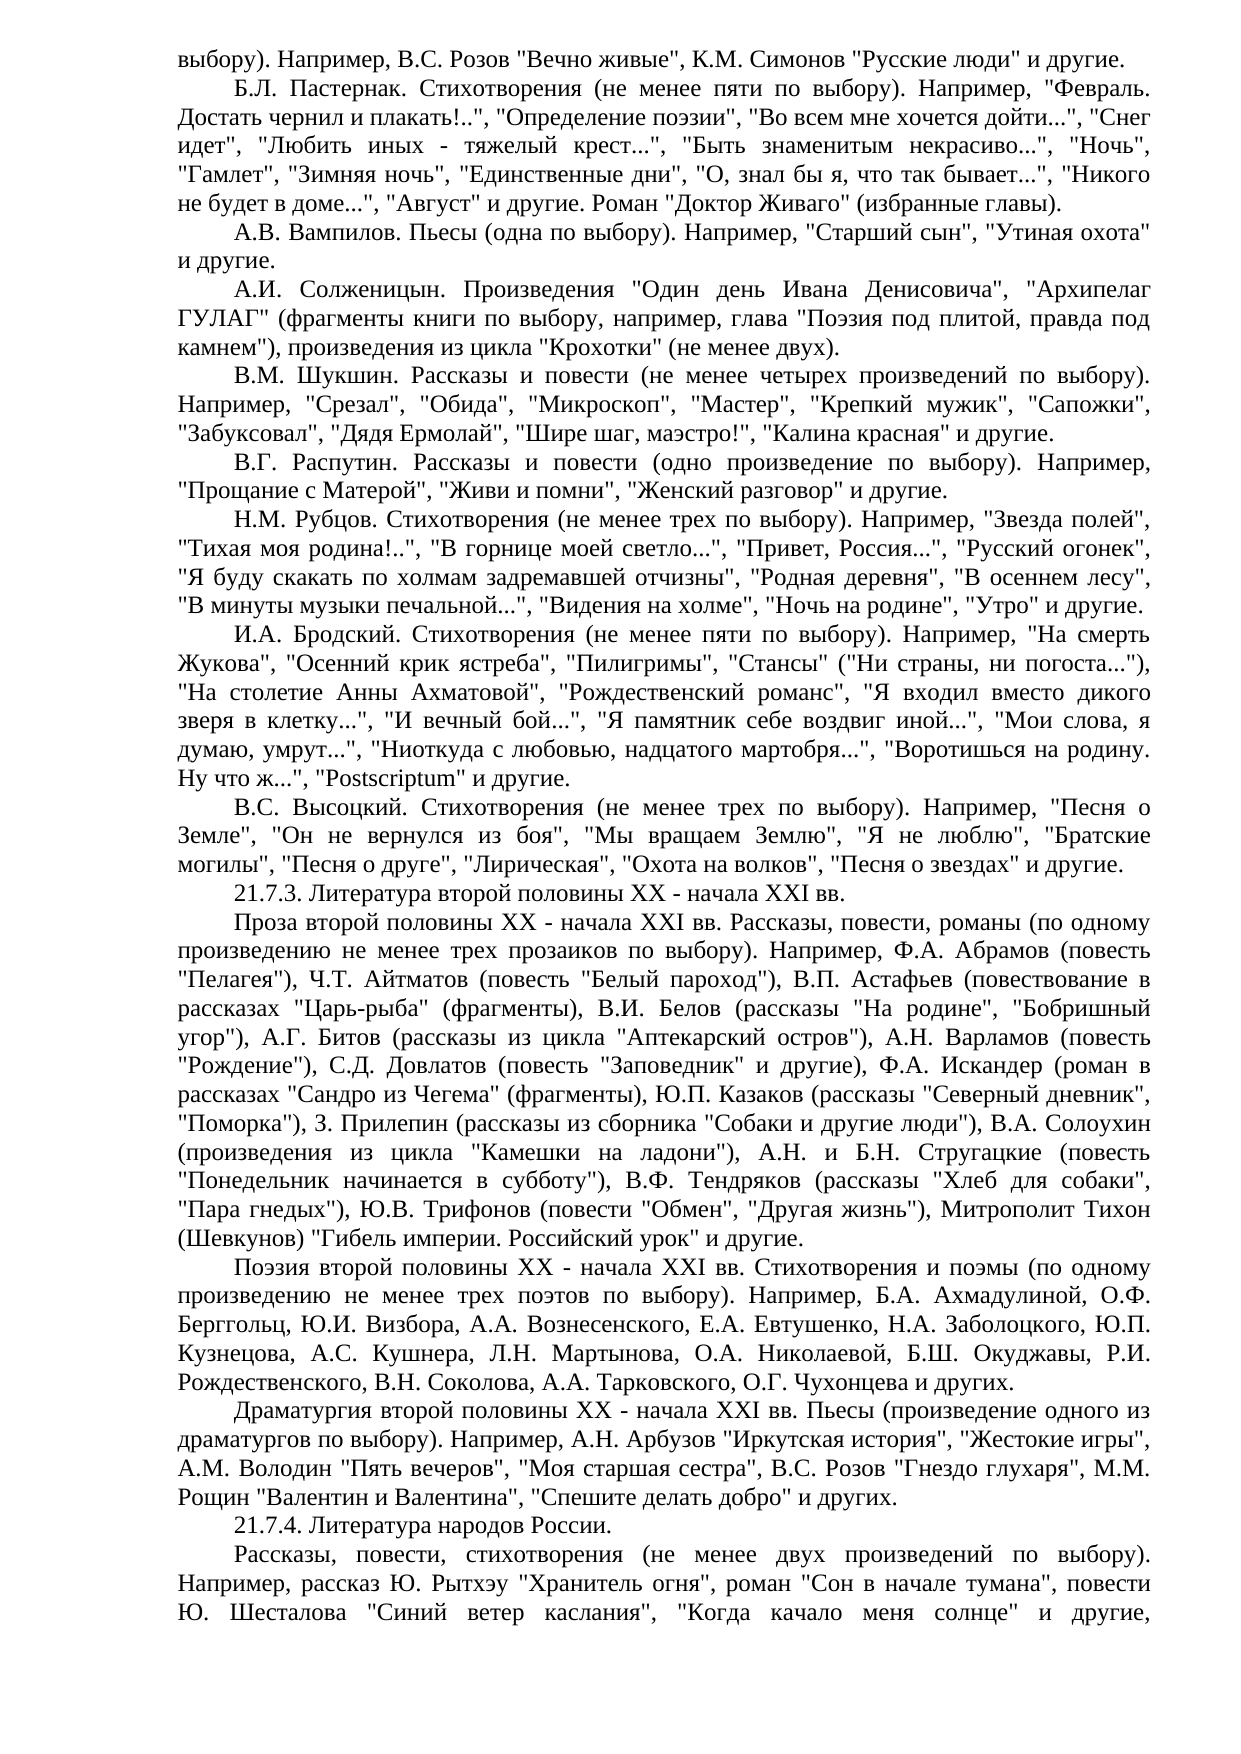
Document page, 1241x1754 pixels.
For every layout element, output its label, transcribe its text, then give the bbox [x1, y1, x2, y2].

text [177, 44, 1152, 73]
text Б.Л. Пастернак. Стихотворения (не менее пяти по выбору). Например, "Февраль. Достать чернил и плакать!..", "Определение поэзии", "Во всем мне хочется дойти...", "Снег идет", "Любить иных - тяжелый крест...", "Быть знаменитым некрасиво...", "Ночь", "Гамлет", "Зимняя ночь", "Единственные дни", "О, знал бы я, что так бывает...", "Никого не будет в доме...", "Август" и другие. Роман "Доктор Живаго" (избранные главы). [177, 73, 1152, 217]
text 21.7.3. Литература второй половины XX - начала XXI вв. [177, 878, 1152, 907]
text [177, 1539, 1152, 1626]
text Поэзия второй половины XX - начала XXI вв. Стихотворения и поэмы (по одному произведению не менее трех поэтов по выбору). Например, Б.А. Ахмадулиной, О.Ф. Берггольц, Ю.И. Визбора, А.А. Вознесенского, Е.А. Евтушенко, Н.А. Заболоцкого, Ю.П. Кузнецова, А.С. Кушнера, Л.Н. Мартынова, О.А. Николаевой, Б.Ш. Окуджавы, Р.И. Рождественского, В.Н. Соколова, А.А. Тарковского, О.Г. Чухонцева и других. [177, 1252, 1152, 1396]
text В.М. Шукшин. Рассказы и повести (не менее четырех произведений по выбору). Например, "Срезал", "Обида", "Микроскоп", "Мастер", "Крепкий мужик", "Сапожки", "Забуксовал", "Дядя Ермолай", "Шире шаг, маэстро!", "Калина красная" и другие. [177, 361, 1152, 447]
text А.И. Солженицын. Произведения "Один день Ивана Денисовича", "Архипелаг ГУЛАГ" (фрагменты книги по выбору, например, глава "Поэзия под плитой, правда под камнем"), произведения из цикла "Крохотки" (не менее двух). [177, 274, 1152, 361]
text Н.М. Рубцов. Стихотворения (не менее трех по выбору). Например, "Звезда полей", "Тихая моя родина!..", "В горнице моей светло...", "Привет, Россия...", "Русский огонек", "Я буду скакать по холмам задремавшей отчизны", "Родная деревня", "В осеннем лесу", "В минуты музыки печальной...", "Видения на холме", "Ночь на родине", "Утро" и другие. [177, 504, 1152, 619]
text Драматургия второй половины XX - начала XXI вв. Пьесы (произведение одного из драматургов по выбору). Например, А.Н. Арбузов "Иркутская история", "Жестокие игры", А.М. Володин "Пять вечеров", "Моя старшая сестра", В.С. Розов "Гнездо глухаря", М.М. Рощин "Валентин и Валентина", "Спешите делать добро" и других. [177, 1396, 1152, 1511]
text В.С. Высоцкий. Стихотворения (не менее трех по выбору). Например, "Песня о Земле", "Он не вернулся из боя", "Мы вращаем Землю", "Я не люблю", "Братские могилы", "Песня о друге", "Лирическая", "Охота на волков", "Песня о звездах" и другие. [177, 792, 1152, 878]
text Проза второй половины XX - начала XXI вв. Рассказы, повести, романы (по одному произведению не менее трех прозаиков по выбору). Например, Ф.А. Абрамов (повесть "Пелагея"), Ч.Т. Айтматов (повесть "Белый пароход"), В.П. Астафьев (повествование в рассказах "Царь-рыба" (фрагменты), В.И. Белов (рассказы "На родине", "Бобришный угор"), А.Г. Битов (рассказы из цикла "Аптекарский остров"), А.Н. Варламов (повесть "Рождение"), С.Д. Довлатов (повесть "Заповедник" и другие), Ф.А. Искандер (роман в рассказах "Сандро из Чегема" (фрагменты), Ю.П. Казаков (рассказы "Северный дневник", "Поморка"), З. Прилепин (рассказы из сборника "Собаки и другие люди"), В.А. Солоухин (произведения из цикла "Камешки на ладони"), А.Н. и Б.Н. Стругацкие (повесть "Понедельник начинается в субботу"), В.Ф. Тендряков (рассказы "Хлеб для собаки", "Пара гнедых"), Ю.В. Трифонов (повести "Обмен", "Другая жизнь"), Митрополит Тихон (Шевкунов) "Гибель империи. Российский урок" и другие. [177, 907, 1152, 1252]
text 21.7.4. Литература народов России. [177, 1511, 1152, 1539]
text И.А. Бродский. Стихотворения (не менее пяти по выбору). Например, "На смерть Жукова", "Осенний крик ястреба", "Пилигримы", "Стансы" ("Ни страны, ни погоста..."), "На столетие Анны Ахматовой", "Рождественский романс", "Я входил вместо дикого зверя в клетку...", "И вечный бой...", "Я памятник себе воздвиг иной...", "Мои слова, я думаю, умрут...", "Ниоткуда с любовью, надцатого мартобря...", "Воротишься на родину. Ну что ж...", "Postscriptum" и другие. [177, 619, 1152, 792]
text А.В. Вампилов. Пьесы (одна по выбору). Например, "Старший сын", "Утиная охота" и другие. [177, 217, 1152, 274]
text В.Г. Распутин. Рассказы и повести (одно произведение по выбору). Например, "Прощание с Матерой", "Живи и помни", "Женский разговор" и другие. [177, 447, 1152, 504]
